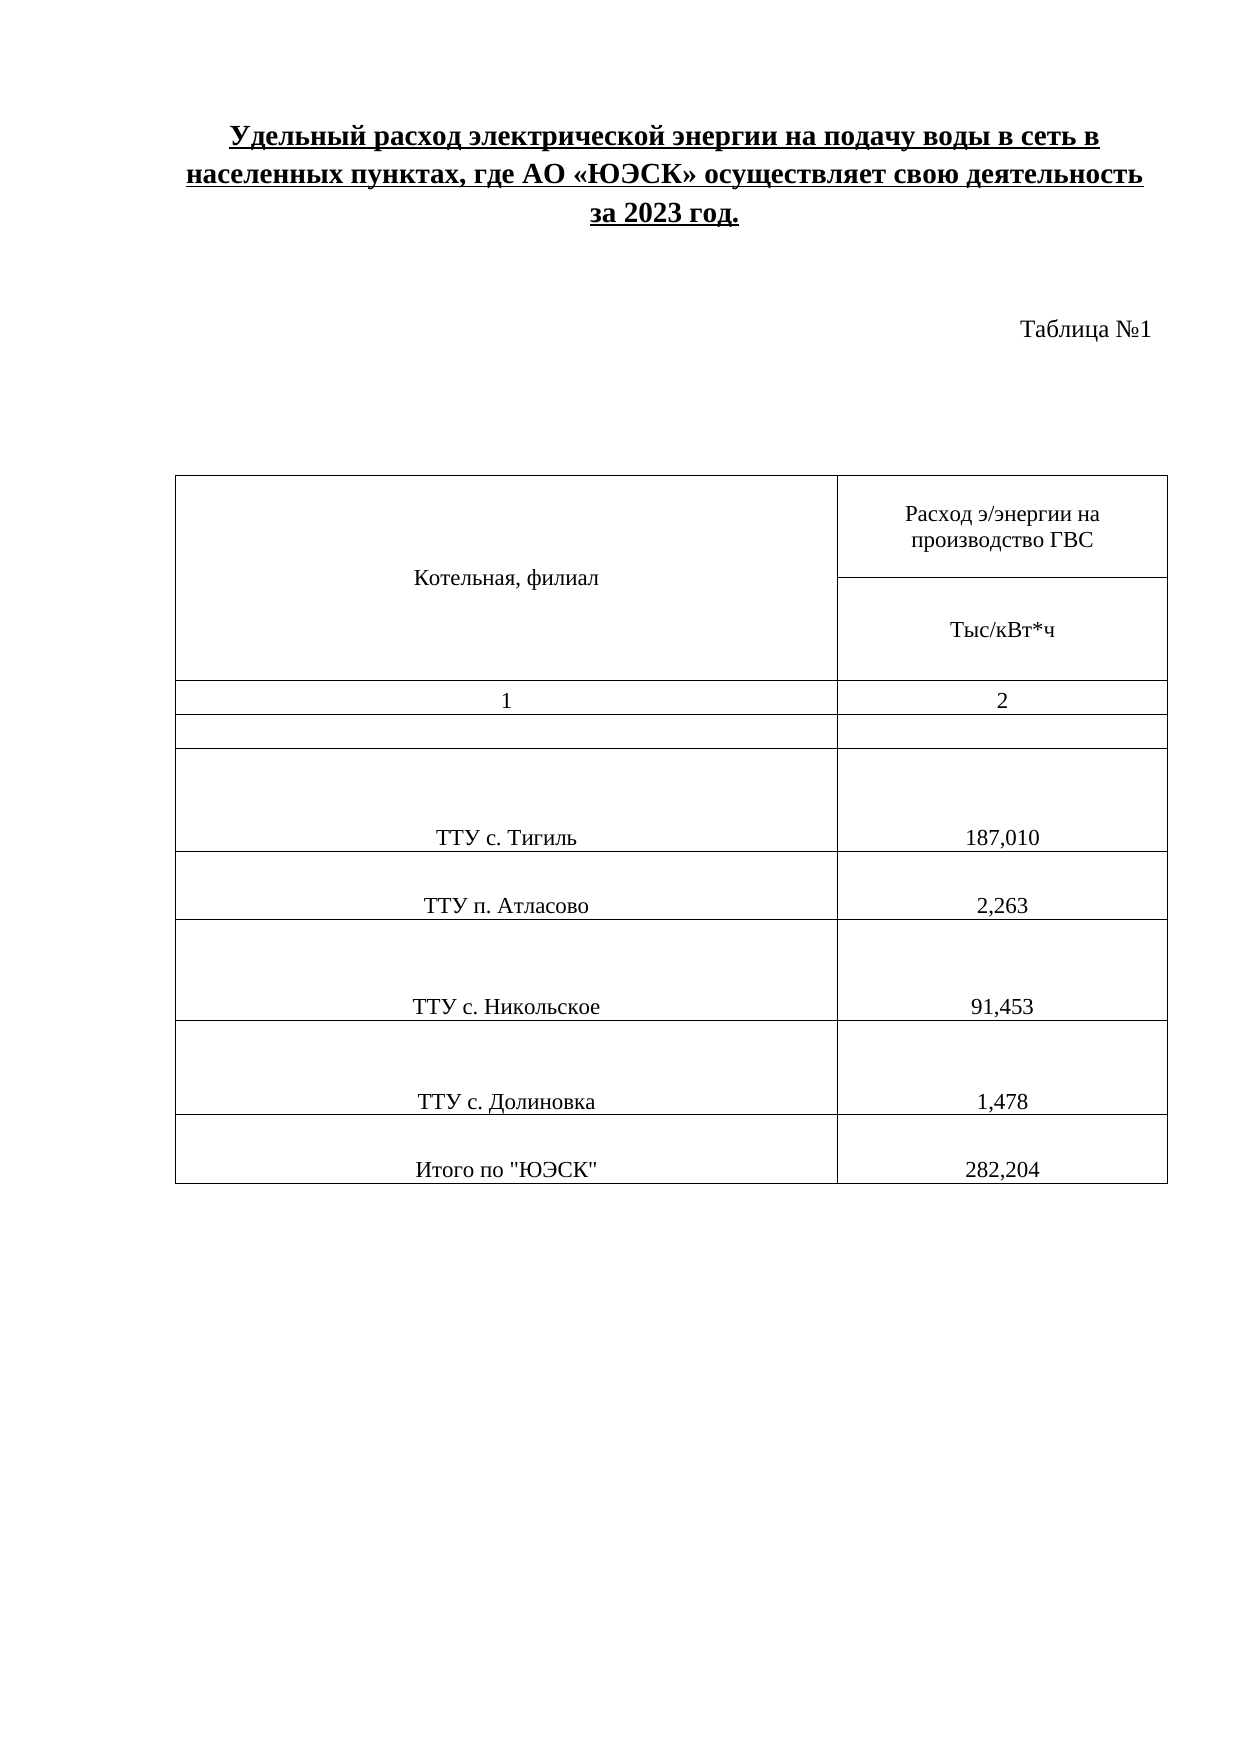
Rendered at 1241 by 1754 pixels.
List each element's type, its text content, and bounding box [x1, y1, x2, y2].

table_cell ТТУ с. Никольское [176, 920, 837, 1019]
table_header Котельная, филиал [176, 476, 837, 680]
table_cell ТТУ с. Долиновка [176, 1021, 837, 1114]
table_cell 91,453 [838, 920, 1167, 1019]
table_header Расход э/энергии на производство ГВС [838, 476, 1167, 577]
table_cell ТТУ с. Тигиль [176, 749, 837, 851]
table_cell 282,204 [838, 1115, 1167, 1183]
table_cell 2 [838, 681, 1167, 714]
table_cell [838, 715, 1167, 748]
table_cell 1 [176, 681, 837, 714]
table_cell Тыс/кВт*ч [838, 578, 1167, 680]
table_cell [176, 715, 837, 748]
table_cell ТТУ п. Атласово [176, 852, 837, 919]
table_cell Итого по "ЮЭСК" [176, 1115, 837, 1183]
table_cell 1,478 [838, 1021, 1167, 1114]
text Таблица №1 [177, 314, 1152, 343]
table_cell 2,263 [838, 852, 1167, 919]
table_cell 187,010 [838, 749, 1167, 851]
text Удельный расход электрической энергии на подачу воды в сеть в населенных пунктах, где АО «ЮЭСК» осуществляет свою деятельность за 2023 год. [177, 118, 1152, 229]
